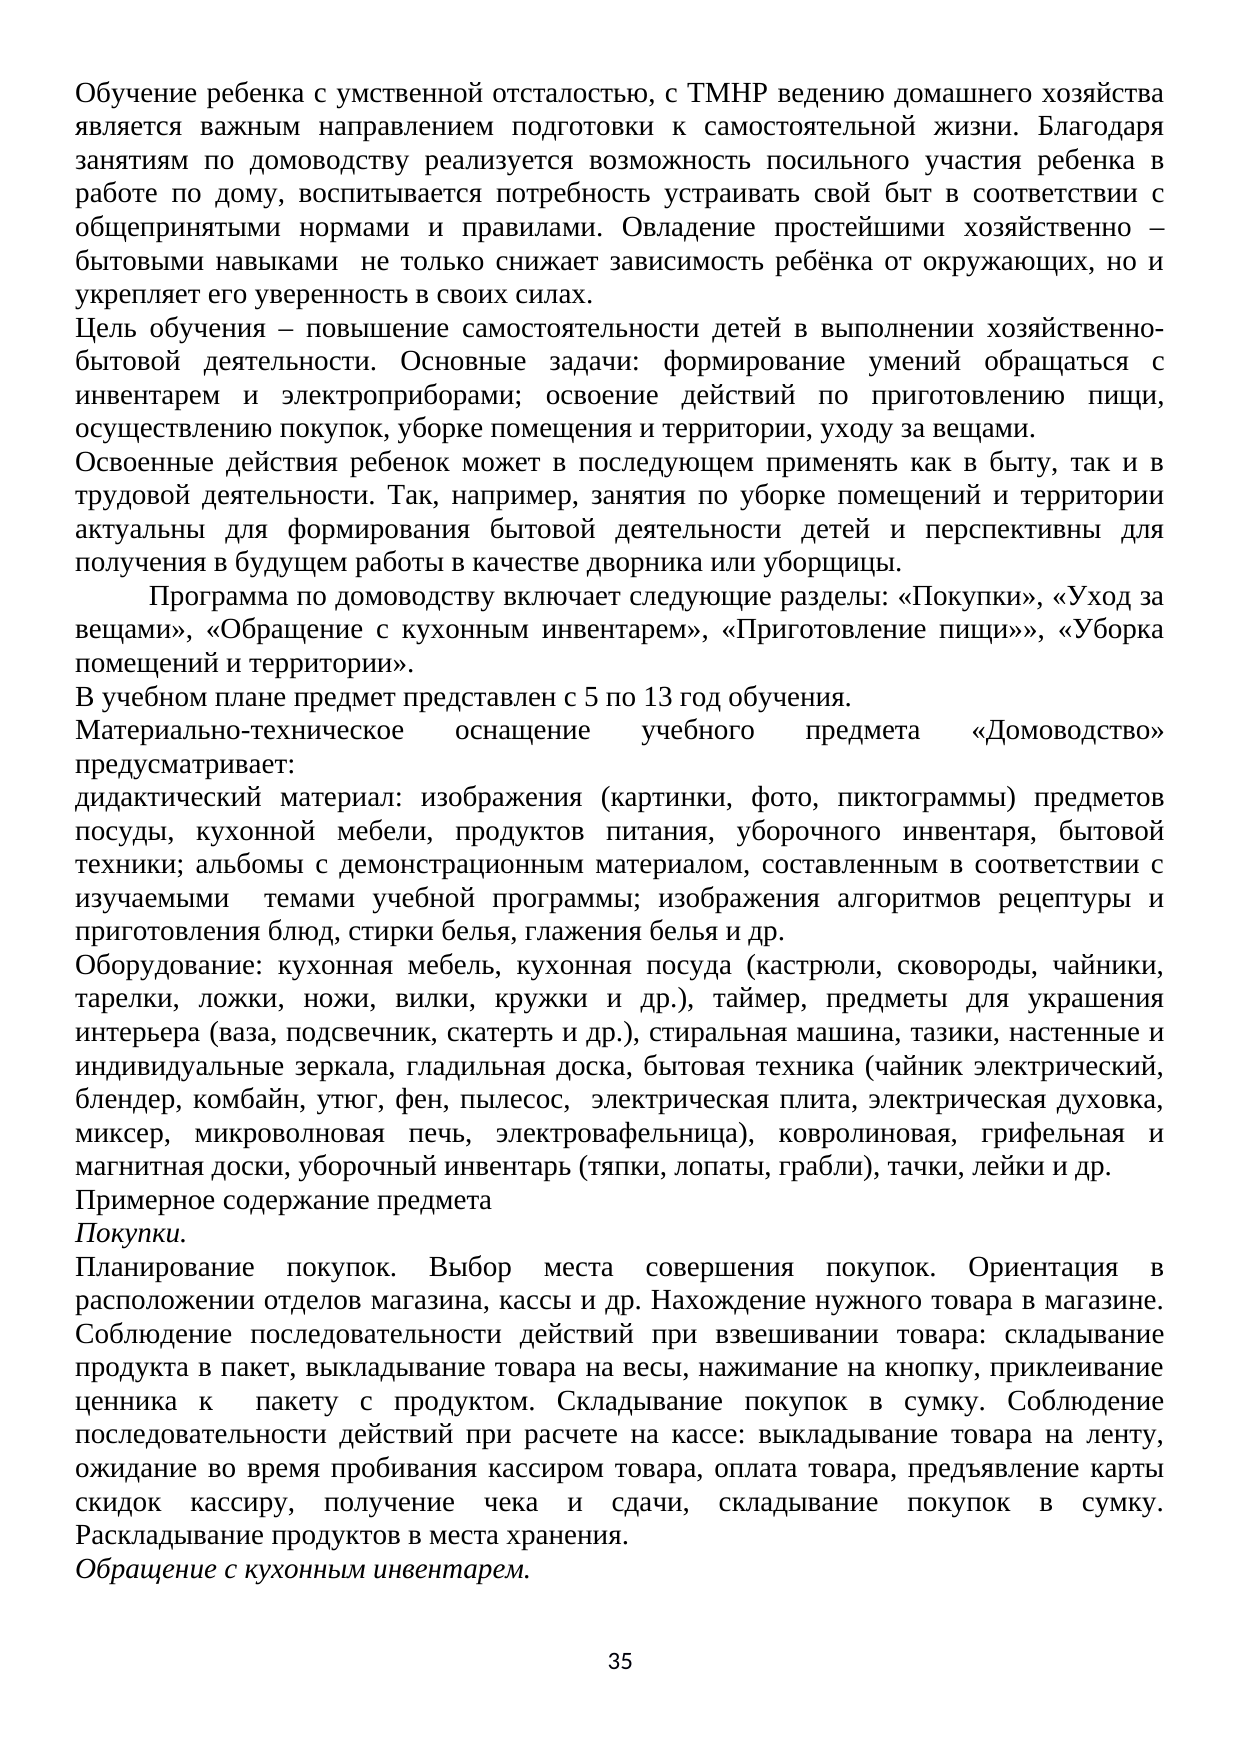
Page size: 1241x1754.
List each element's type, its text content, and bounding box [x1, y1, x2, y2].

text Покупки. [75, 1215, 1165, 1249]
text дидактический материал: изображения (картинки, фото, пиктограммы) предметов посуды, кухонной мебели, продуктов питания, уборочного инвентаря, бытовой техники; альбомы с демонстрационным материалом, составленным в соответствии с изучаемыми темами учебной программы; изображения алгоритмов рецептуры и приготовления блюд, стирки белья, глажения белья и др. [75, 779, 1165, 947]
text Программа по домоводству включает следующие разделы: «Покупки», «Уход за вещами», «Обращение с кухонным инвентарем», «Приготовление пищи»», «Уборка помещений и территории». [75, 578, 1165, 679]
text Обучение ребенка с умственной отсталостью, с ТМНР ведению домашнего хозяйства является важным направлением подготовки к самостоятельной жизни. Благодаря занятиям по домоводству реализуется возможность посильного участия ребенка в работе по дому, воспитывается потребность устраивать свой быт в соответствии с общепринятыми нормами и правилами. Овладение простейшими хозяйственно – бытовыми навыками не только снижает зависимость ребёнка от окружающих, но и укрепляет его уверенность в своих силах. [75, 75, 1165, 310]
text Цель обучения – повышение самостоятельности детей в выполнении хозяйственно-бытовой деятельности. Основные задачи: формирование умений обращаться с инвентарем и электроприборами; освоение действий по приготовлению пищи, осуществлению покупок, уборке помещения и территории, уходу за вещами. [75, 310, 1165, 444]
text Освоенные действия ребенок может в последующем применять как в быту, так и в трудовой деятельности. Так, например, занятия по уборке помещений и территории актуальны для формирования бытовой деятельности детей и перспективны для получения в будущем работы в качестве дворника или уборщицы. [75, 444, 1165, 578]
text Планирование покупок. Выбор места совершения покупок. Ориентация в расположении отделов магазина, кассы и др. Нахождение нужного товара в магазине. Соблюдение последовательности действий при взвешивании товара: складывание продукта в пакет, выкладывание товара на весы, нажимание на кнопку, приклеивание ценника к пакету с продуктом. Складывание покупок в сумку. Соблюдение последовательности действий при расчете на кассе: выкладывание товара на ленту, ожидание во время пробивания кассиром товара, оплата товара, предъявление карты скидок кассиру, получение чека и сдачи, складывание покупок в сумку. Раскладывание продуктов в места хранения. [75, 1249, 1165, 1551]
text Оборудование: кухонная мебель, кухонная посуда (кастрюли, сковороды, чайники, тарелки, ложки, ножи, вилки, кружки и др.), таймер, предметы для украшения интерьера (ваза, подсвечник, скатерть и др.), стиральная машина, тазики, настенные и индивидуальные зеркала, гладильная доска, бытовая техника (чайник электрический, блендер, комбайн, утюг, фен, пылесос, электрическая плита, электрическая духовка, миксер, микроволновая печь, электровафельница), ковролиновая, грифельная и магнитная доски, уборочный инвентарь (тяпки, лопаты, грабли), тачки, лейки и др. [75, 947, 1165, 1182]
text Материально-техническое оснащение учебного предмета «Домоводство» предусматривает: [75, 712, 1165, 779]
text В учебном плане предмет представлен с 5 по 13 год обучения. [75, 679, 1165, 712]
text Примерное содержание предмета [75, 1182, 1165, 1215]
text Обращение с кухонным инвентарем. [75, 1551, 1165, 1584]
